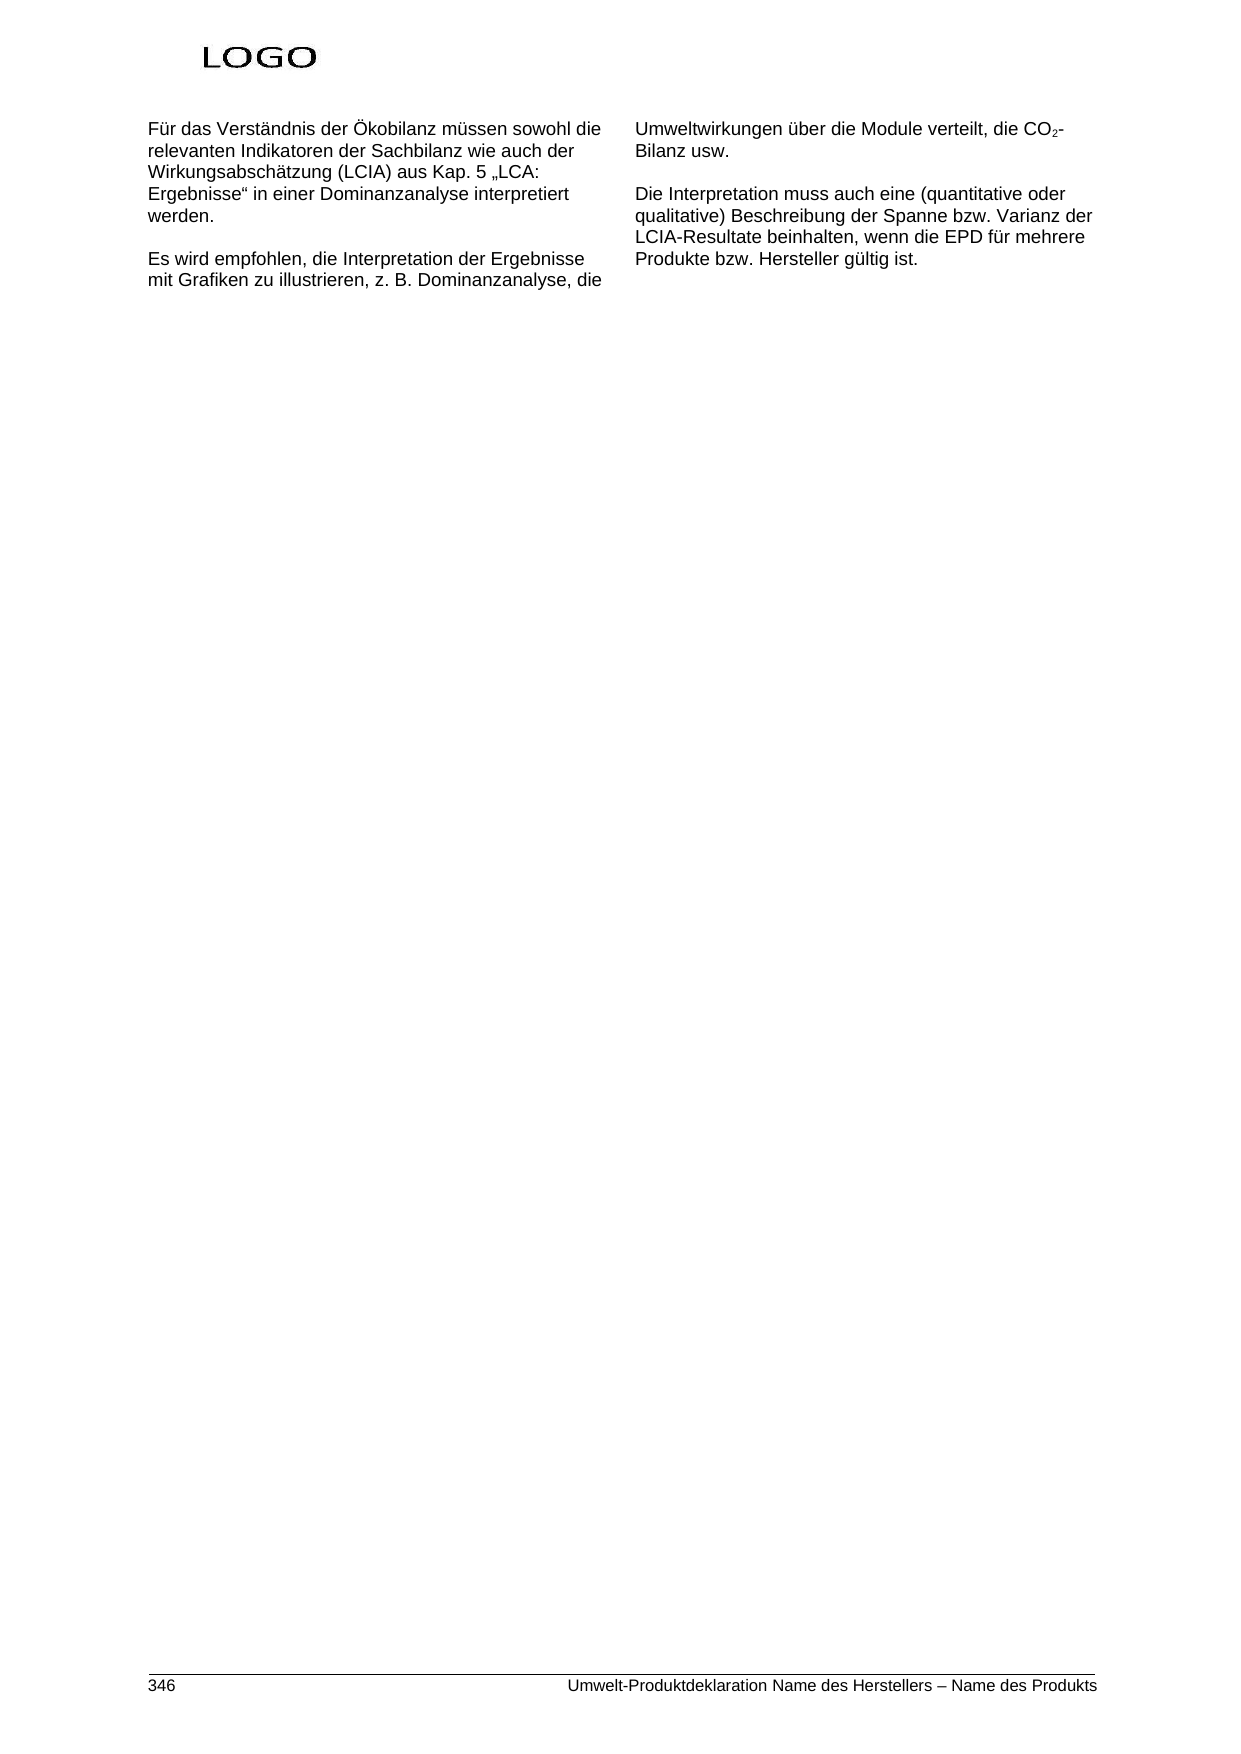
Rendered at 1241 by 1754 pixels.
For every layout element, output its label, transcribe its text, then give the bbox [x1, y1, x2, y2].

text Es wird empfohlen, die Interpretation der Ergebnisse mit Grafiken zu illustrieren, z. B. Dominanzanalyse, die Umweltwirkungen über die Module verteilt, die CO2-Bilanz usw. [635, 118, 1093, 161]
text Es wird empfohlen, die Interpretation der Ergebnisse mit Grafiken zu illustrieren, z. B. Dominanzanalyse, die Umweltwirkungen über die Module verteilt, die CO2-Bilanz usw. [148, 248, 605, 291]
text Für das Verständnis der Ökobilanz müssen sowohl die relevanten Indikatoren der Sachbilanz wie auch der Wirkungsabschätzung (LCIA) aus Kap. 5 „LCA: Ergebnisse“ in einer Dominanzanalyse interpretiert werden. [148, 118, 605, 226]
text Die Interpretation muss auch eine (quantitative oder qualitative) Beschreibung der Spanne bzw. Varianz der LCIA-Resultate beinhalten, wenn die EPD für mehrere Produkte bzw. Hersteller gültig ist. [635, 183, 1093, 269]
picture [146, 14, 622, 103]
